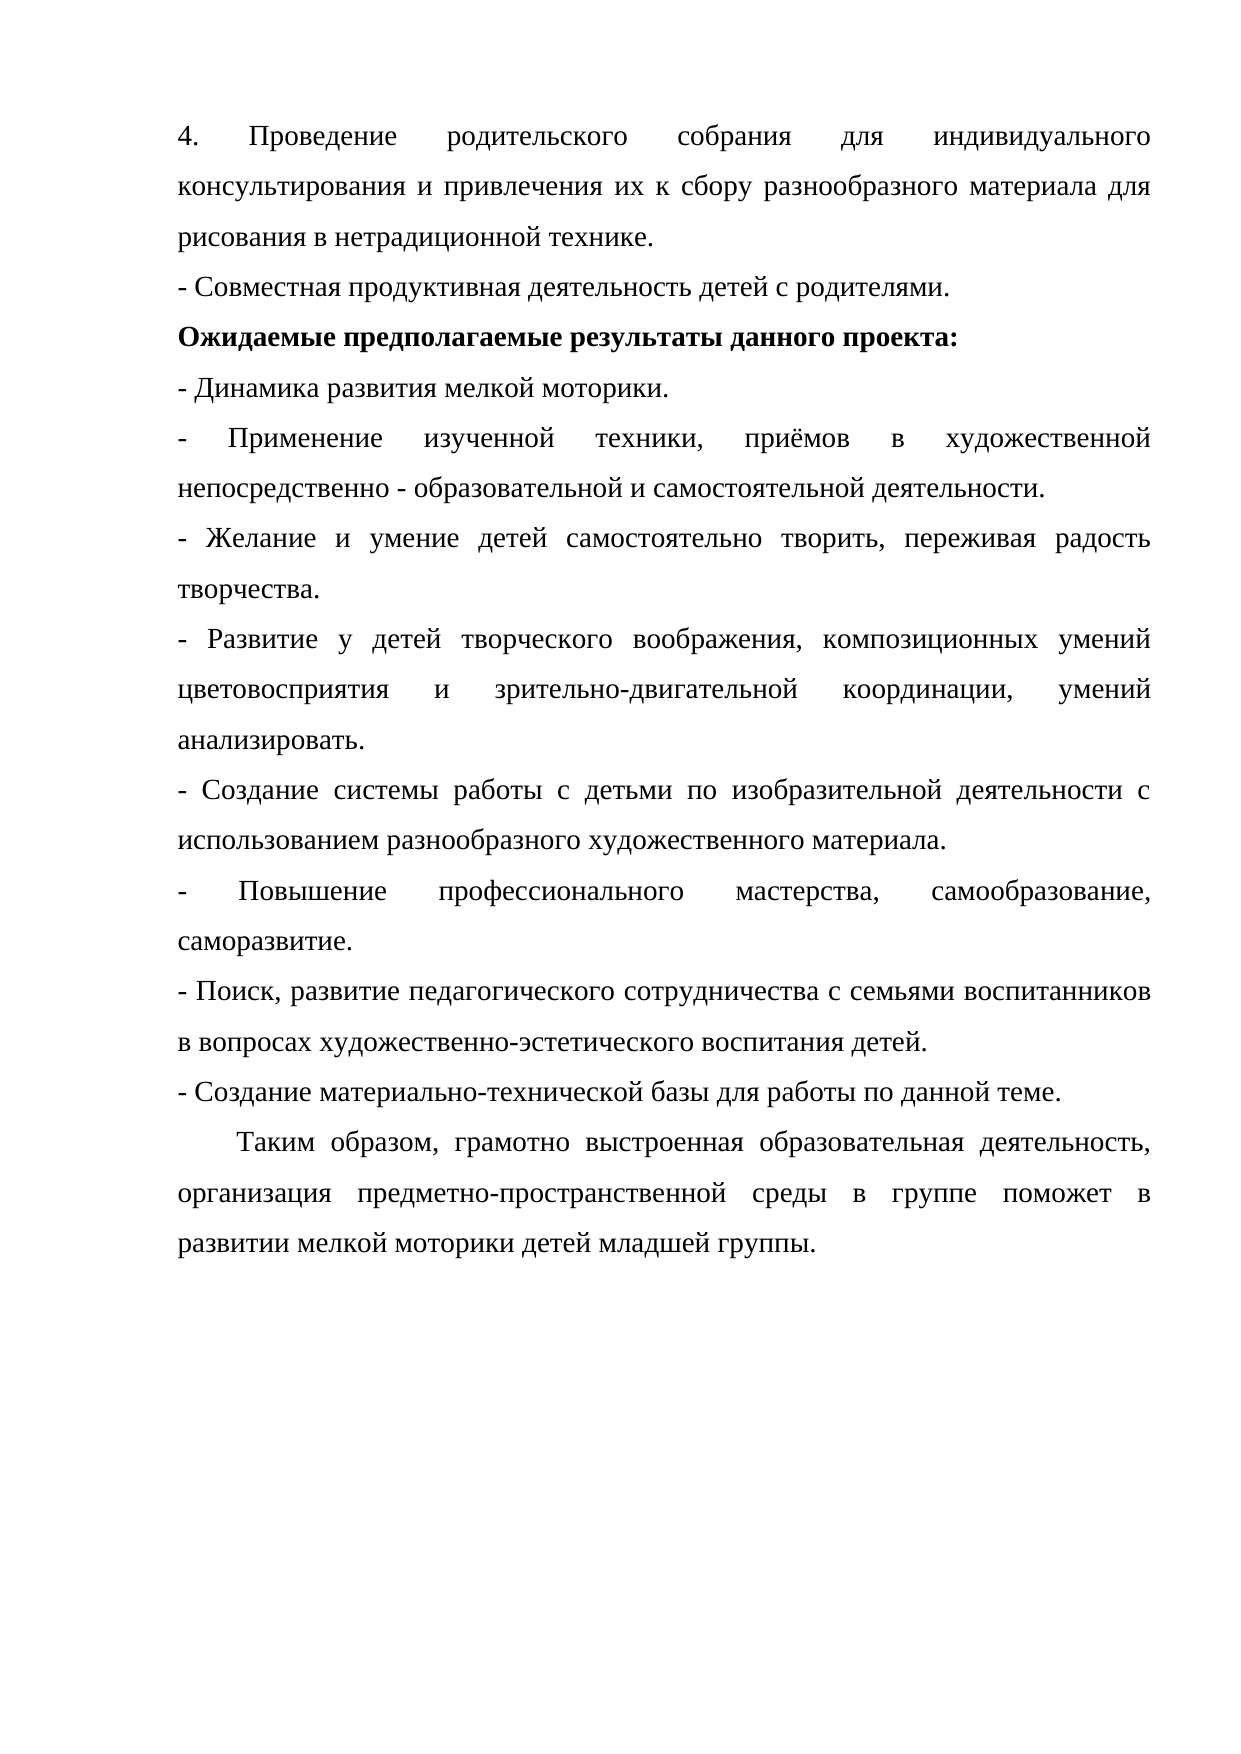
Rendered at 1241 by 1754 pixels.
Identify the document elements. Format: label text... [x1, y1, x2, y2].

text - Развитие у детей творческого воображения, композиционных умений цветовосприятия и зрительно-двигательной координации, умений анализировать. [177, 621, 1152, 755]
text - Создание материально-технической базы для работы по данной теме. [177, 1074, 1152, 1108]
text 4. Проведение родительского собрания для индивидуального консультирования и привлечения их к сбору разнообразного материала для рисования в нетрадиционной технике. [177, 118, 1152, 252]
text - Совместная продуктивная деятельность детей с родителями. [177, 269, 1152, 303]
text Таким образом, грамотно выстроенная образовательная деятельность, организация предметно-пространственной среды в группе поможет в развитии мелкой моторики детей младшей группы. [177, 1124, 1152, 1258]
text - Динамика развития мелкой моторики. [177, 370, 1152, 403]
text - Поиск, развитие педагогического сотрудничества с семьями воспитанников в вопросах художественно-эстетического воспитания детей. [177, 973, 1152, 1057]
text Ожидаемые предполагаемые результаты данного проекта: [177, 319, 1152, 353]
text - Желание и умение детей самостоятельно творить, переживая радость творчества. [177, 521, 1152, 604]
text - Создание системы работы с детьми по изобразительной деятельности с использованием разнообразного художественного материала. [177, 772, 1152, 856]
text - Применение изученной техники, приёмов в художественной непосредственно - образовательной и самостоятельной деятельности. [177, 420, 1152, 504]
text - Повышение профессионального мастерства, самообразование, саморазвитие. [177, 873, 1152, 957]
